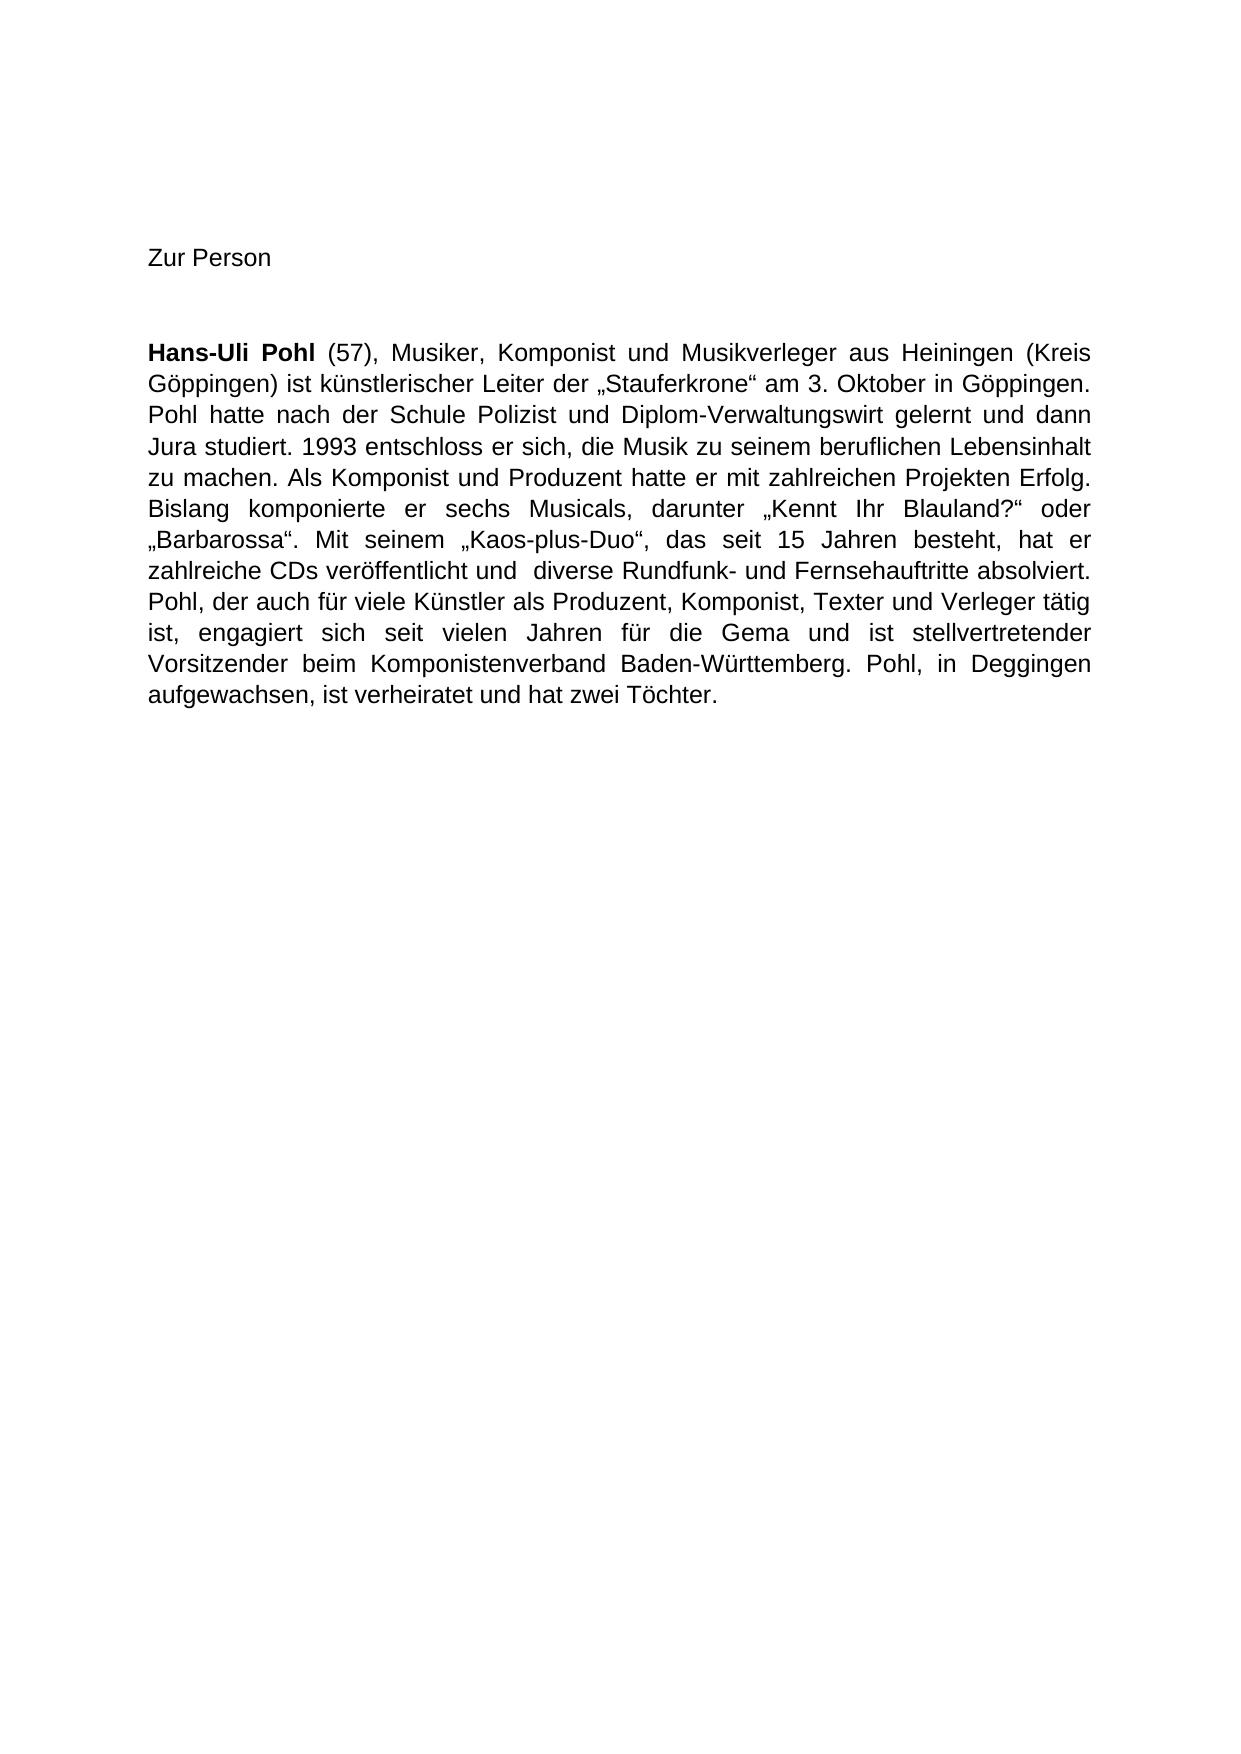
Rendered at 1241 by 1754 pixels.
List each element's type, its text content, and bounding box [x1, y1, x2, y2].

text Hans-Uli Pohl (57), Musiker, Komponist und Musikverleger aus Heiningen (Kreis Göppingen) ist künstlerischer Leiter der „Stauferkrone“ am 3. Oktober in Göppingen. Pohl hatte nach der Schule Polizist und Diplom-Verwaltungswirt gelernt und dann Jura studiert. 1993 entschloss er sich, die Musik zu seinem beruflichen Lebensinhalt zu machen. Als Komponist und Produzent hatte er mit zahlreichen Projekten Erfolg. Bislang komponierte er sechs Musicals, darunter „Kennt Ihr Blauland?“ oder „Barbarossa“. Mit seinem „Kaos-plus-Duo“, das seit 15 Jahren besteht, hat er zahlreiche CDs veröffentlicht und diverse Rundfunk- und Fernsehauftritte absolviert. Pohl, der auch für viele Künstler als Produzent, Komponist, Texter und Verleger tätig ist, engagiert sich seit vielen Jahren für die Gema und ist stellvertretender Vorsitzender beim Komponistenverband Baden-Württemberg. Pohl, in Deggingen aufgewachsen, ist verheiratet und hat zwei Töchter. [148, 338, 1093, 709]
text Zur Person [148, 243, 1093, 272]
